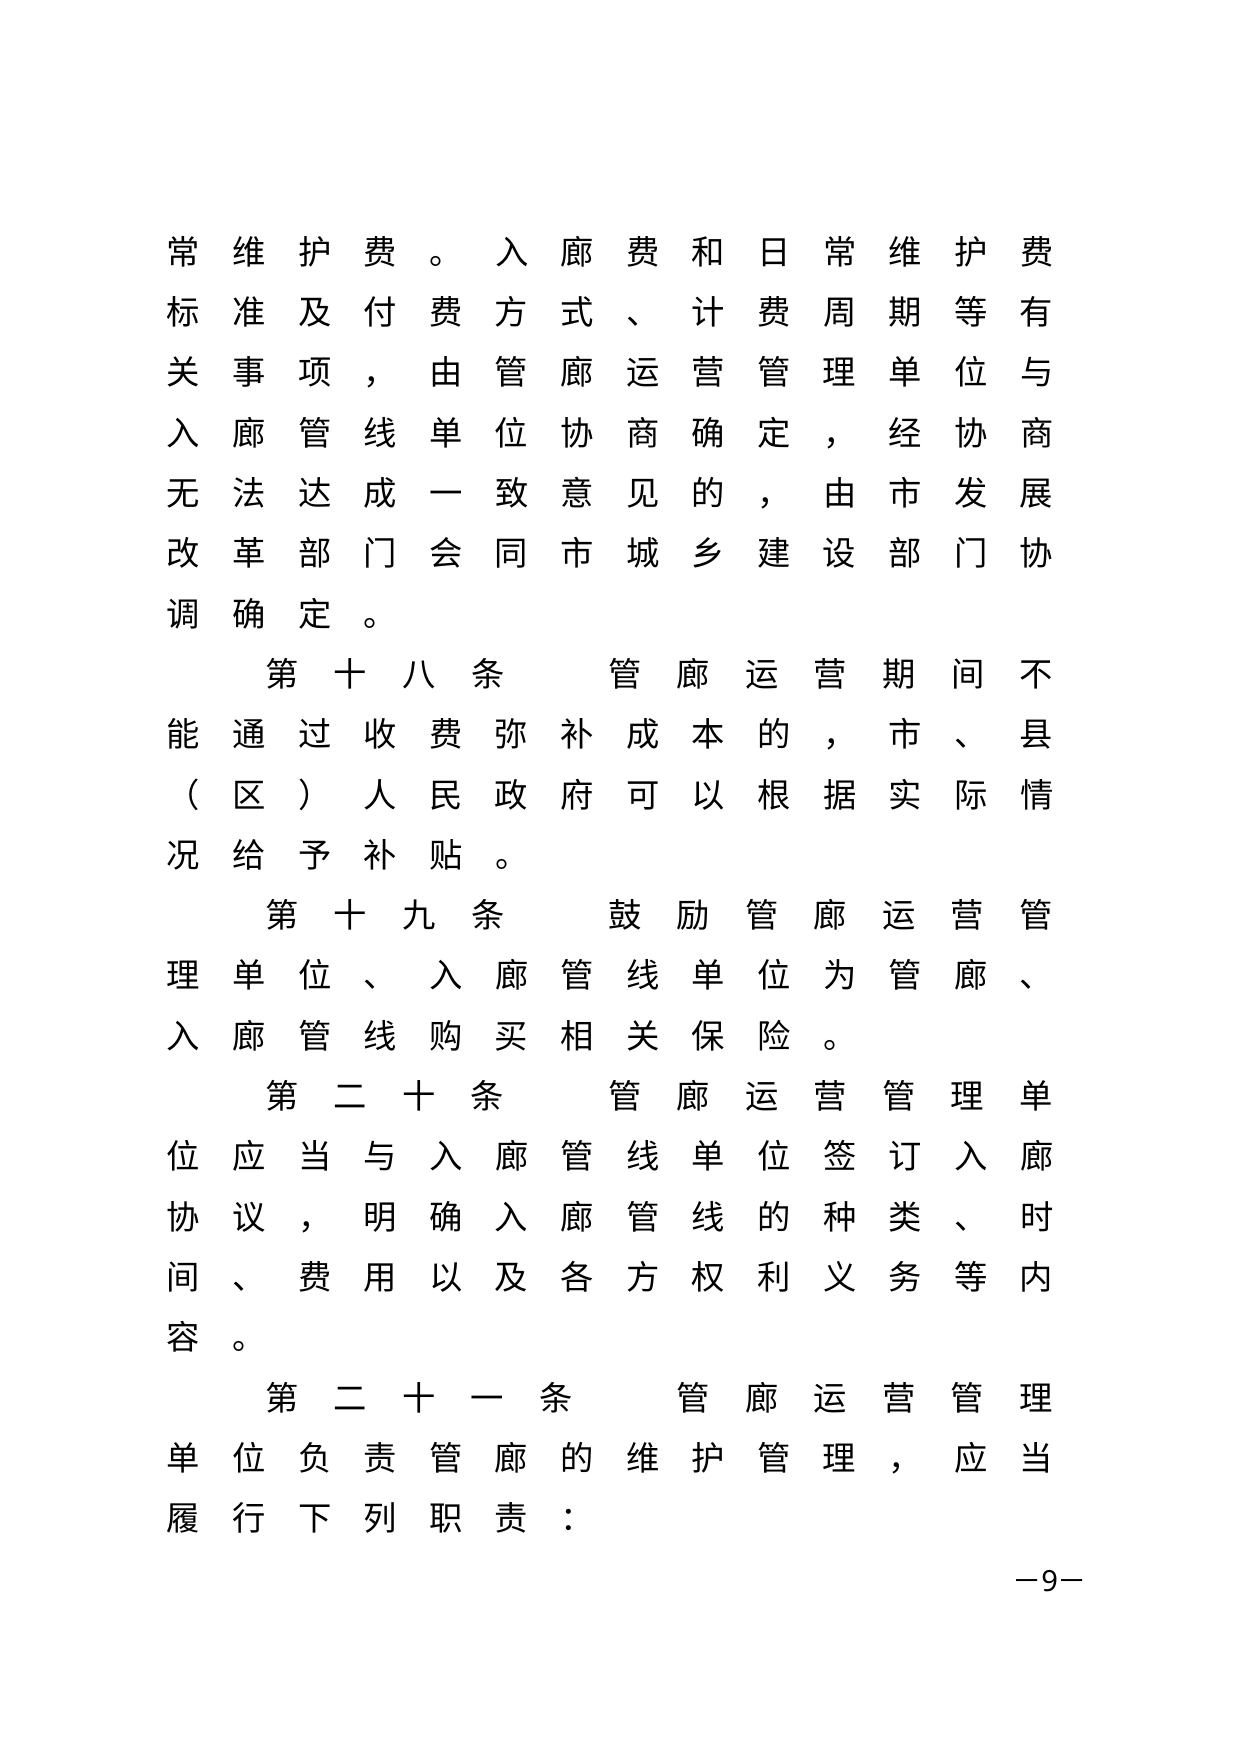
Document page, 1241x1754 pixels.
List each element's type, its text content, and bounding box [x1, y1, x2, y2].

text 第二十条 管廊运营管理单位应当与入廊管线单位签订入廊协议，明确入廊管线的种类、时间、费用以及各方权利义务等内容。 [167, 1064, 1085, 1365]
text 第二十一条 管廊运营管理单位负责管廊的维护管理，应当履行下列职责： [167, 1365, 1085, 1546]
text 第十七条 管廊实行有偿使用制度。入廊管线单位应当向管廊运营管理单位交纳入廊费和日常维护费。入廊费和日常维护费标准及付费方式、计费周期等有关事项，由管廊运营管理单位与入廊管线单位协商确定，经协商无法达成一致意见的，由市发展改革部门会同市城乡建设部门协调确定。 [167, 219, 1085, 642]
text 第十八条 管廊运营期间不能通过收费弥补成本的，市、县（区）人民政府可以根据实际情况给予补贴。 [167, 642, 1085, 883]
text 第十九条 鼓励管廊运营管理单位、入廊管线单位为管廊、入廊管线购买相关保险。 [167, 883, 1085, 1064]
